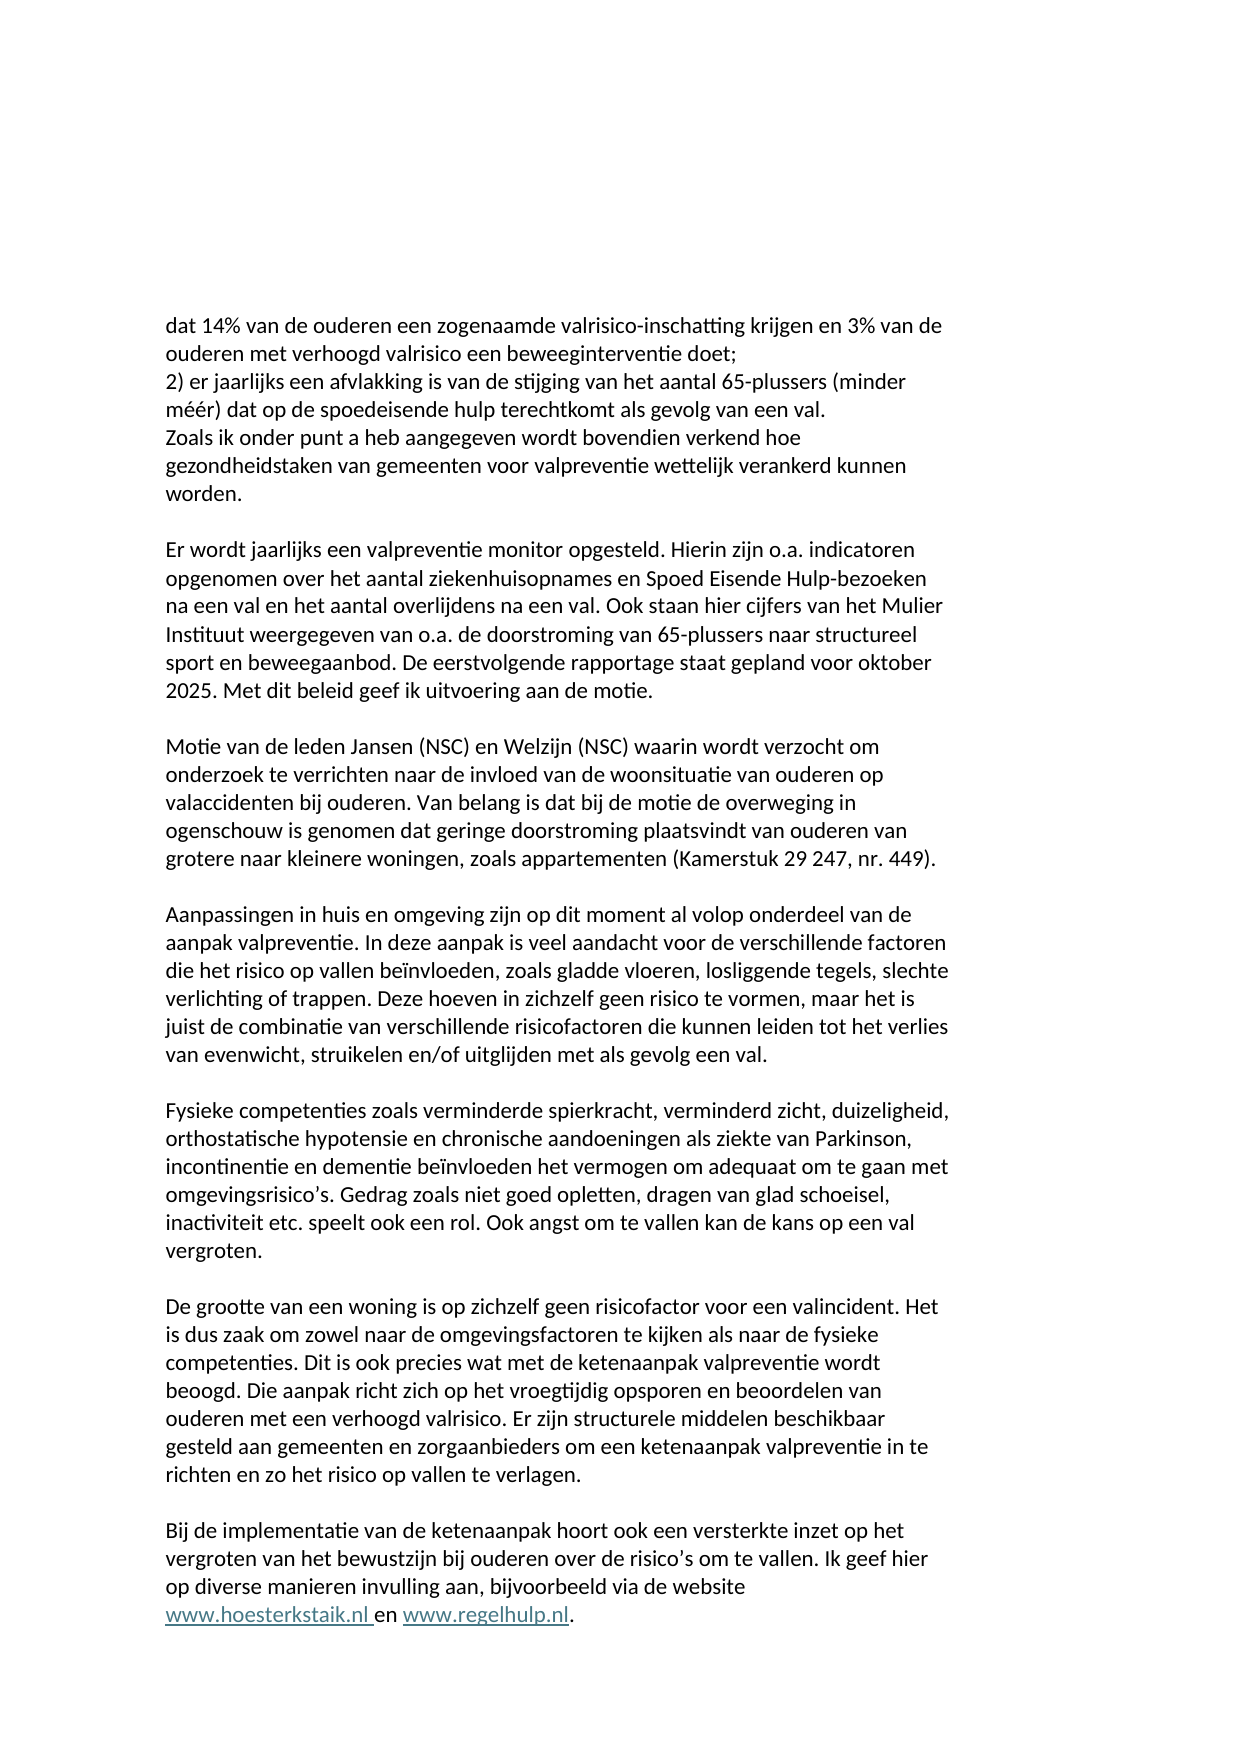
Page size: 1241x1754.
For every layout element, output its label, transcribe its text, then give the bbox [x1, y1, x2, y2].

text 2) er jaarlijks een afvlakking is van de stijging van het aantal 65-plussers (minder méér) dat op de spoedeisende hulp terechtkomt als gevolg van een val. [165, 367, 951, 423]
text Aanpassingen in huis en omgeving zijn op dit moment al volop onderdeel van de aanpak valpreventie. In deze aanpak is veel aandacht voor de verschillende factoren die het risico op vallen beïnvloeden, zoals gladde vloeren, losliggende tegels, slechte verlichting of trappen. Deze hoeven in zichzelf geen risico te vormen, maar het is juist de combinatie van verschillende risicofactoren die kunnen leiden tot het verlies van evenwicht, struikelen en/of uitglijden met als gevolg een val. [165, 900, 951, 1068]
text Er wordt jaarlijks een valpreventie monitor opgesteld. Hierin zijn o.a. indicatoren opgenomen over het aantal ziekenhuisopnames en Spoed Eisende Hulp-bezoeken na een val en het aantal overlijdens na een val. Ook staan hier cijfers van het Mulier Instituut weergegeven van o.a. de doorstroming van 65-plussers naar structureel sport en beweegaanbod. De eerstvolgende rapportage staat gepland voor oktober 2025. Met dit beleid geef ik uitvoering aan de motie. [165, 536, 951, 704]
text Motie van de leden Jansen (NSC) en Welzijn (NSC) waarin wordt verzocht om onderzoek te verrichten naar de invloed van de woonsituatie van ouderen op valaccidenten bij ouderen. Van belang is dat bij de motie de overweging in ogenschouw is genomen dat geringe doorstroming plaatsvindt van ouderen van grotere naar kleinere woningen, zoals appartementen (Kamerstuk 29 247, nr. 449). [165, 732, 951, 872]
text De grootte van een woning is op zichzelf geen risicofactor voor een valincident. Het is dus zaak om zowel naar de omgevingsfactoren te kijken als naar de fysieke competenties. Dit is ook precies wat met de ketenaanpak valpreventie wordt beoogd. Die aanpak richt zich op het vroegtijdig opsporen en beoordelen van ouderen met een verhoogd valrisico. Er zijn structurele middelen beschikbaar gesteld aan gemeenten en zorgaanbieders om een ketenaanpak valpreventie in te richten en zo het risico op vallen te verlagen. [165, 1292, 951, 1488]
text Zoals ik onder punt a heb aangegeven wordt bovendien verkend hoe gezondheidstaken van gemeenten voor valpreventie wettelijk verankerd kunnen worden. [165, 423, 951, 508]
text Bij de implementatie van de ketenaanpak hoort ook een versterkte inzet op het vergroten van het bewustzijn bij ouderen over de risico’s om te vallen. Ik geef hier op diverse manieren invulling aan, bijvoorbeeld via de website www.hoesterkstaik.nl en www.regelhulp.nl. [165, 1516, 951, 1628]
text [165, 311, 951, 367]
text Fysieke competenties zoals verminderde spierkracht, verminderd zicht, duizeligheid, orthostatische hypotensie en chronische aandoeningen als ziekte van Parkinson, incontinentie en dementie beïnvloeden het vermogen om adequaat om te gaan met omgevingsrisico’s. Gedrag zoals niet goed opletten, dragen van glad schoeisel, inactiviteit etc. speelt ook een rol. Ook angst om te vallen kan de kans op een val vergroten. [165, 1096, 951, 1264]
